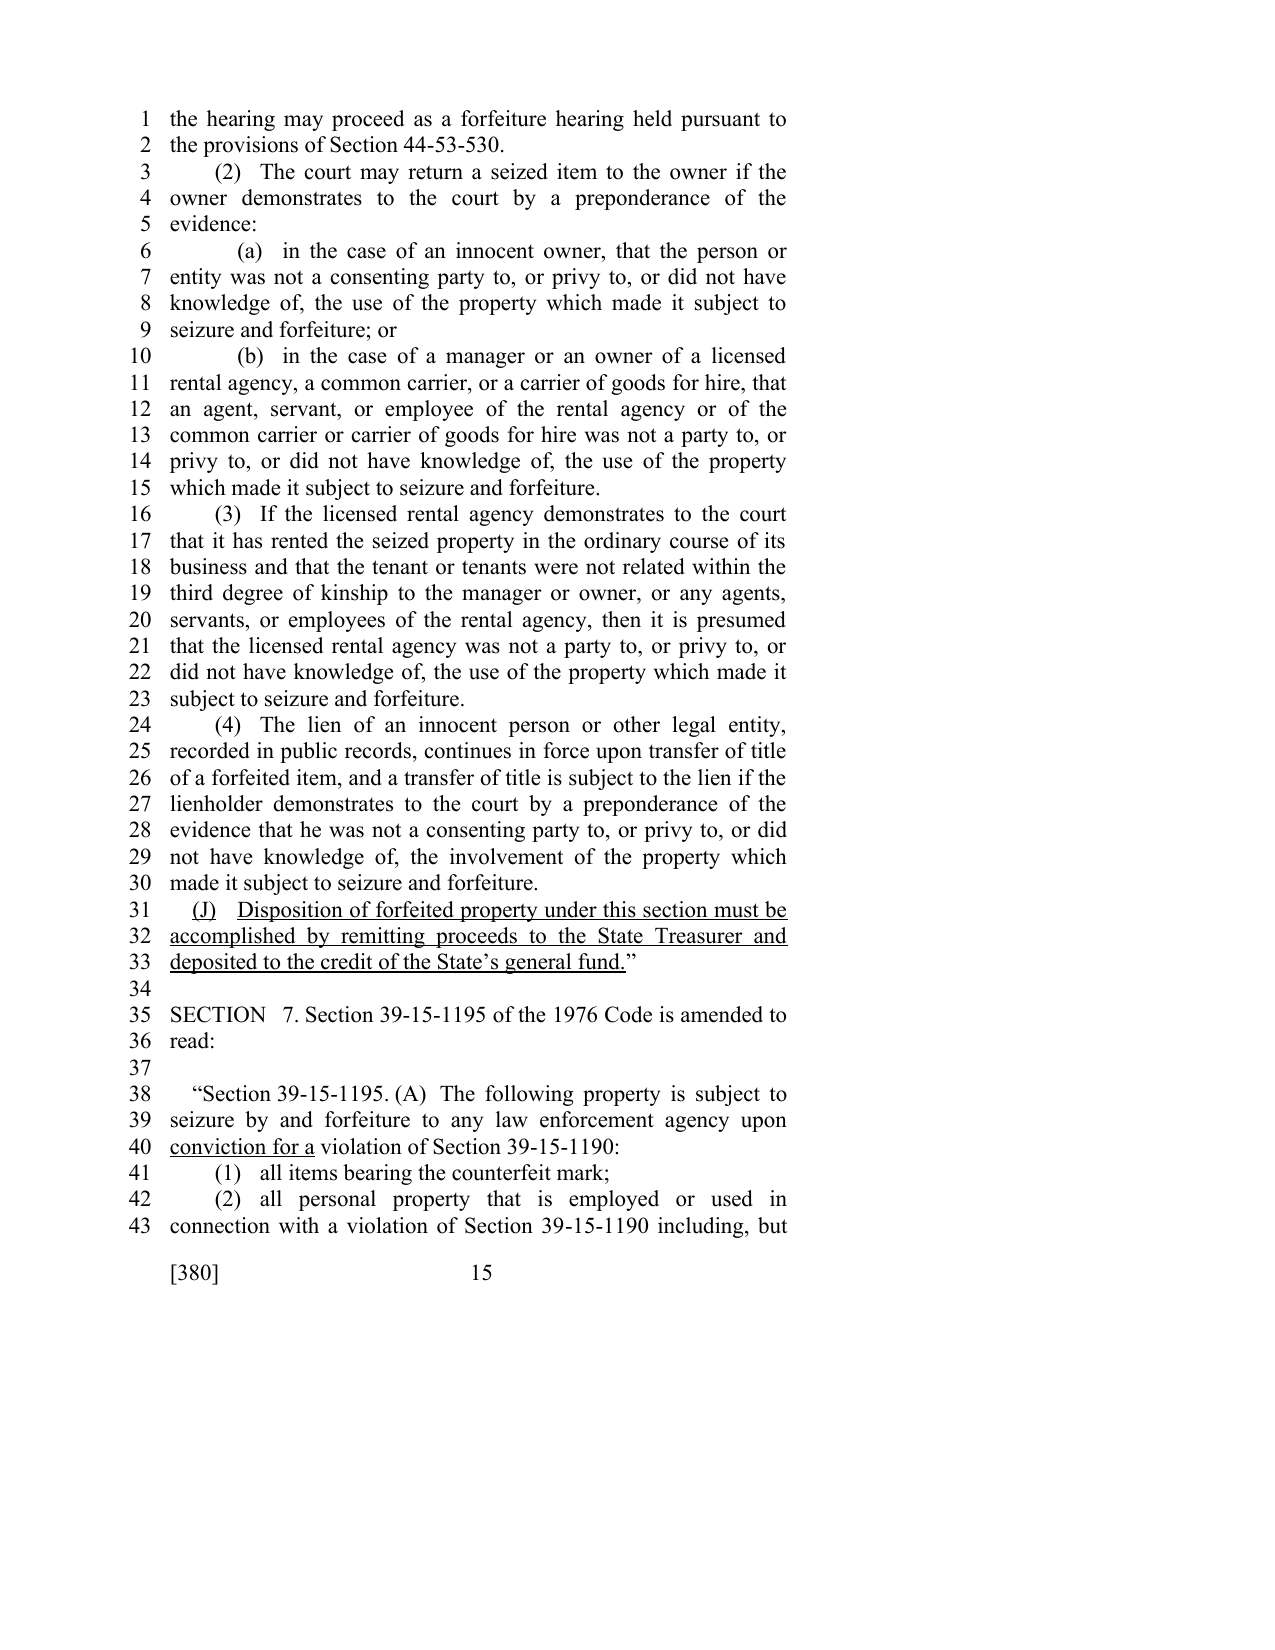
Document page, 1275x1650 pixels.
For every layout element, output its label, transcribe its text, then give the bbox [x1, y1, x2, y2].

text (4) The lien of an innocent person or other legal entity, recorded in public records, continues in force upon transfer of title of a forfeited item, and a transfer of title is subject to the lien if the lienholder demonstrates to the court by a preponderance of the evidence that he was not a consenting party to, or privy to, or did not have knowledge of, the involvement of the property which made it subject to seizure and forfeiture. [169, 711, 787, 896]
text (3) If the licensed rental agency demonstrates to the court that it has rented the seized property in the ordinary course of its business and that the tenant or tenants were not related within the third degree of kinship to the manager or owner, or any agents, servants, or employees of the rental agency, then it is presumed that the licensed rental agency was not a party to, or privy to, or did not have knowledge of, the use of the property which made it subject to seizure and forfeiture. [169, 500, 787, 711]
text (1) all items bearing the counterfeit mark; [169, 1159, 787, 1186]
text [169, 105, 787, 158]
text (a) in the case of an innocent owner, that the person or entity was not a consenting party to, or privy to, or did not have knowledge of, the use of the property which made it subject to seizure and forfeiture; or [169, 237, 787, 342]
text (2) The court may return a seized item to the owner if the owner demonstrates to the court by a preponderance of the evidence: [169, 158, 787, 237]
text “Section 39-15-1195. (A) The following property is subject to seizure by and forfeiture to any law enforcement agency upon conviction for a violation of Section 39-15-1190: [169, 1080, 787, 1159]
text (J) Disposition of forfeited property under this section must be accomplished by remitting proceeds to the State Treasurer and deposited to the credit of the State’s general fund.” [169, 946, 787, 975]
text (b) in the case of a manager or an owner of a licensed rental agency, a common carrier, or a carrier of goods for hire, that an agent, servant, or employee of the rental agency or of the common carrier or carrier of goods for hire was not a party to, or privy to, or did not have knowledge of, the use of the property which made it subject to seizure and forfeiture. [169, 342, 787, 500]
text SECTION 7. Section 39-15-1195 of the 1976 Code is amended to read: [169, 1001, 787, 1054]
text (J) Disposition of forfeited property under this section must be accomplished by remitting proceeds to the State Treasurer and deposited to the credit of the State’s general fund.” [169, 896, 787, 945]
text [169, 1186, 787, 1238]
